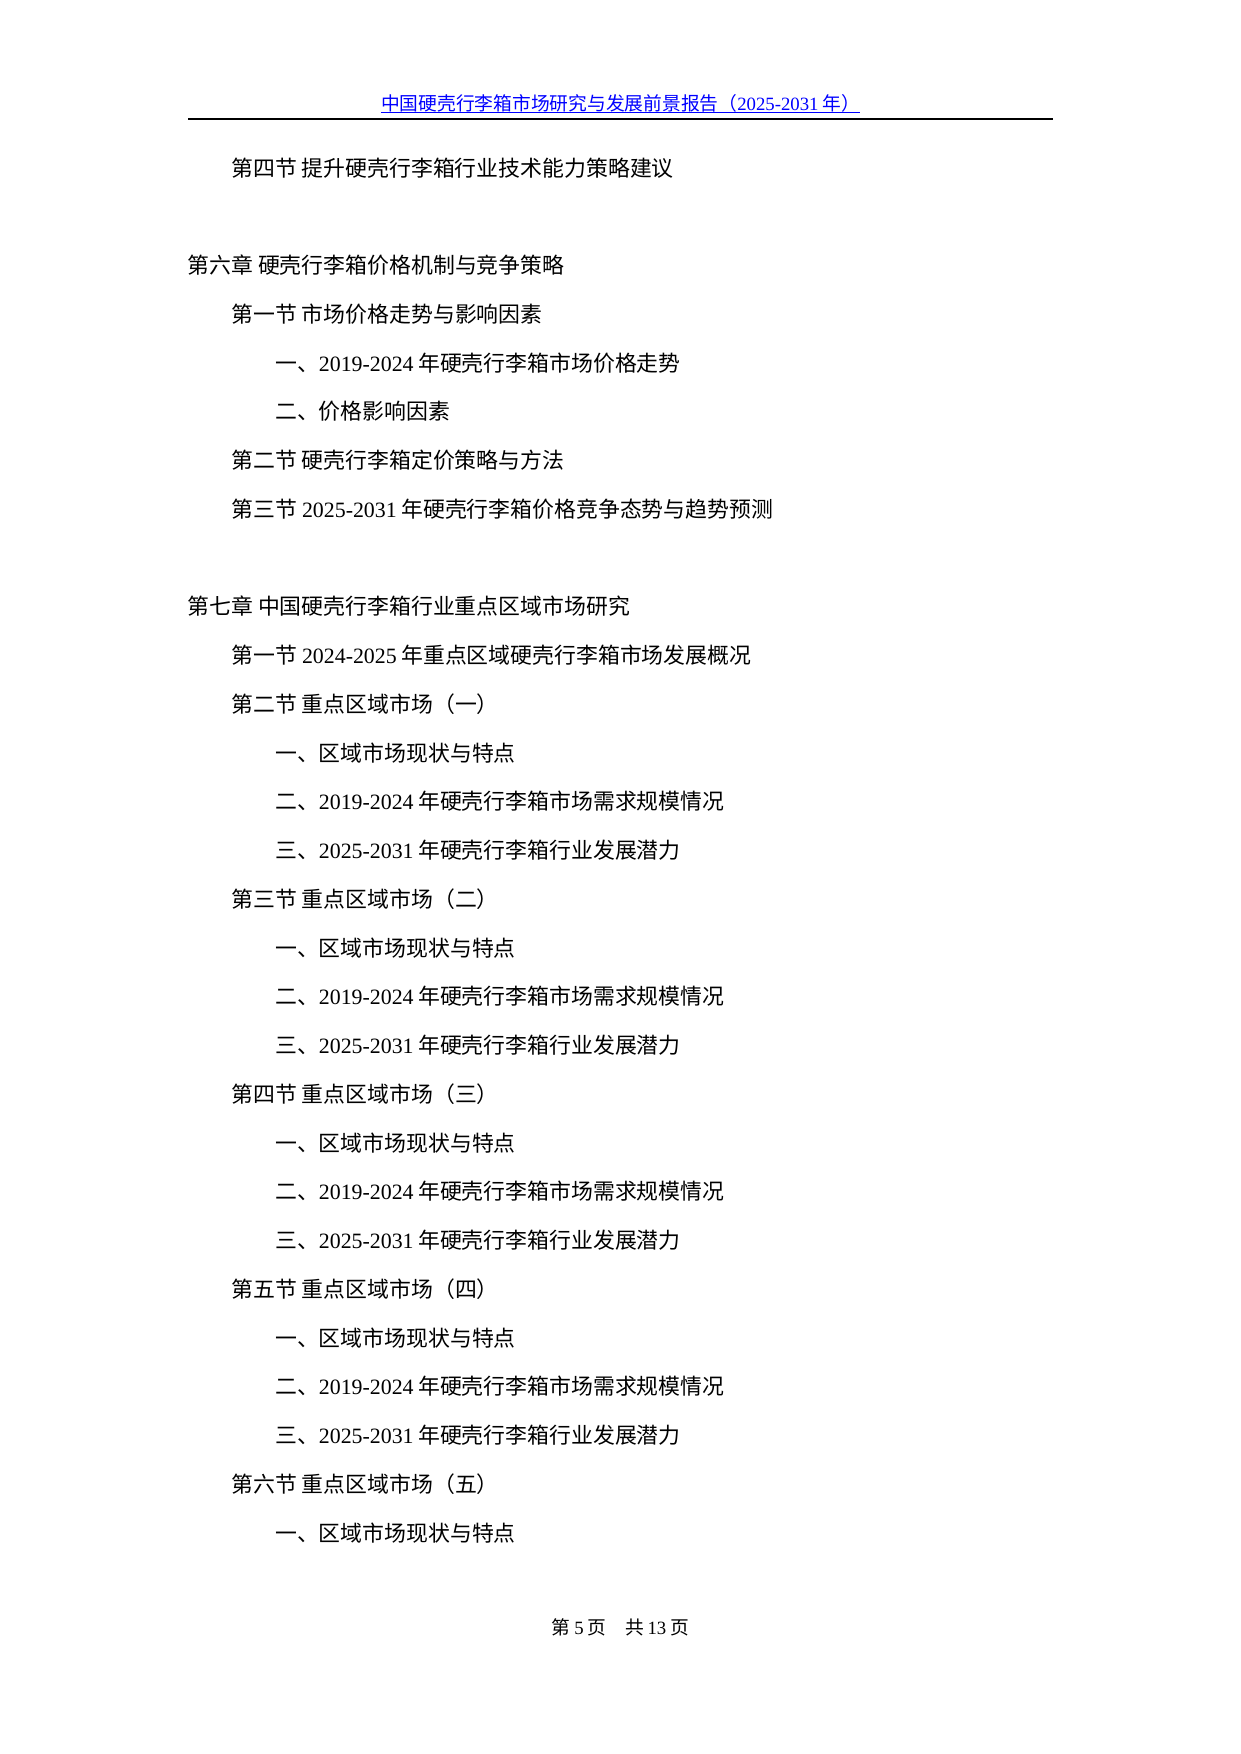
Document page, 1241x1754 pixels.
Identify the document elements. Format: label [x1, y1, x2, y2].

text [187, 150, 1053, 1548]
